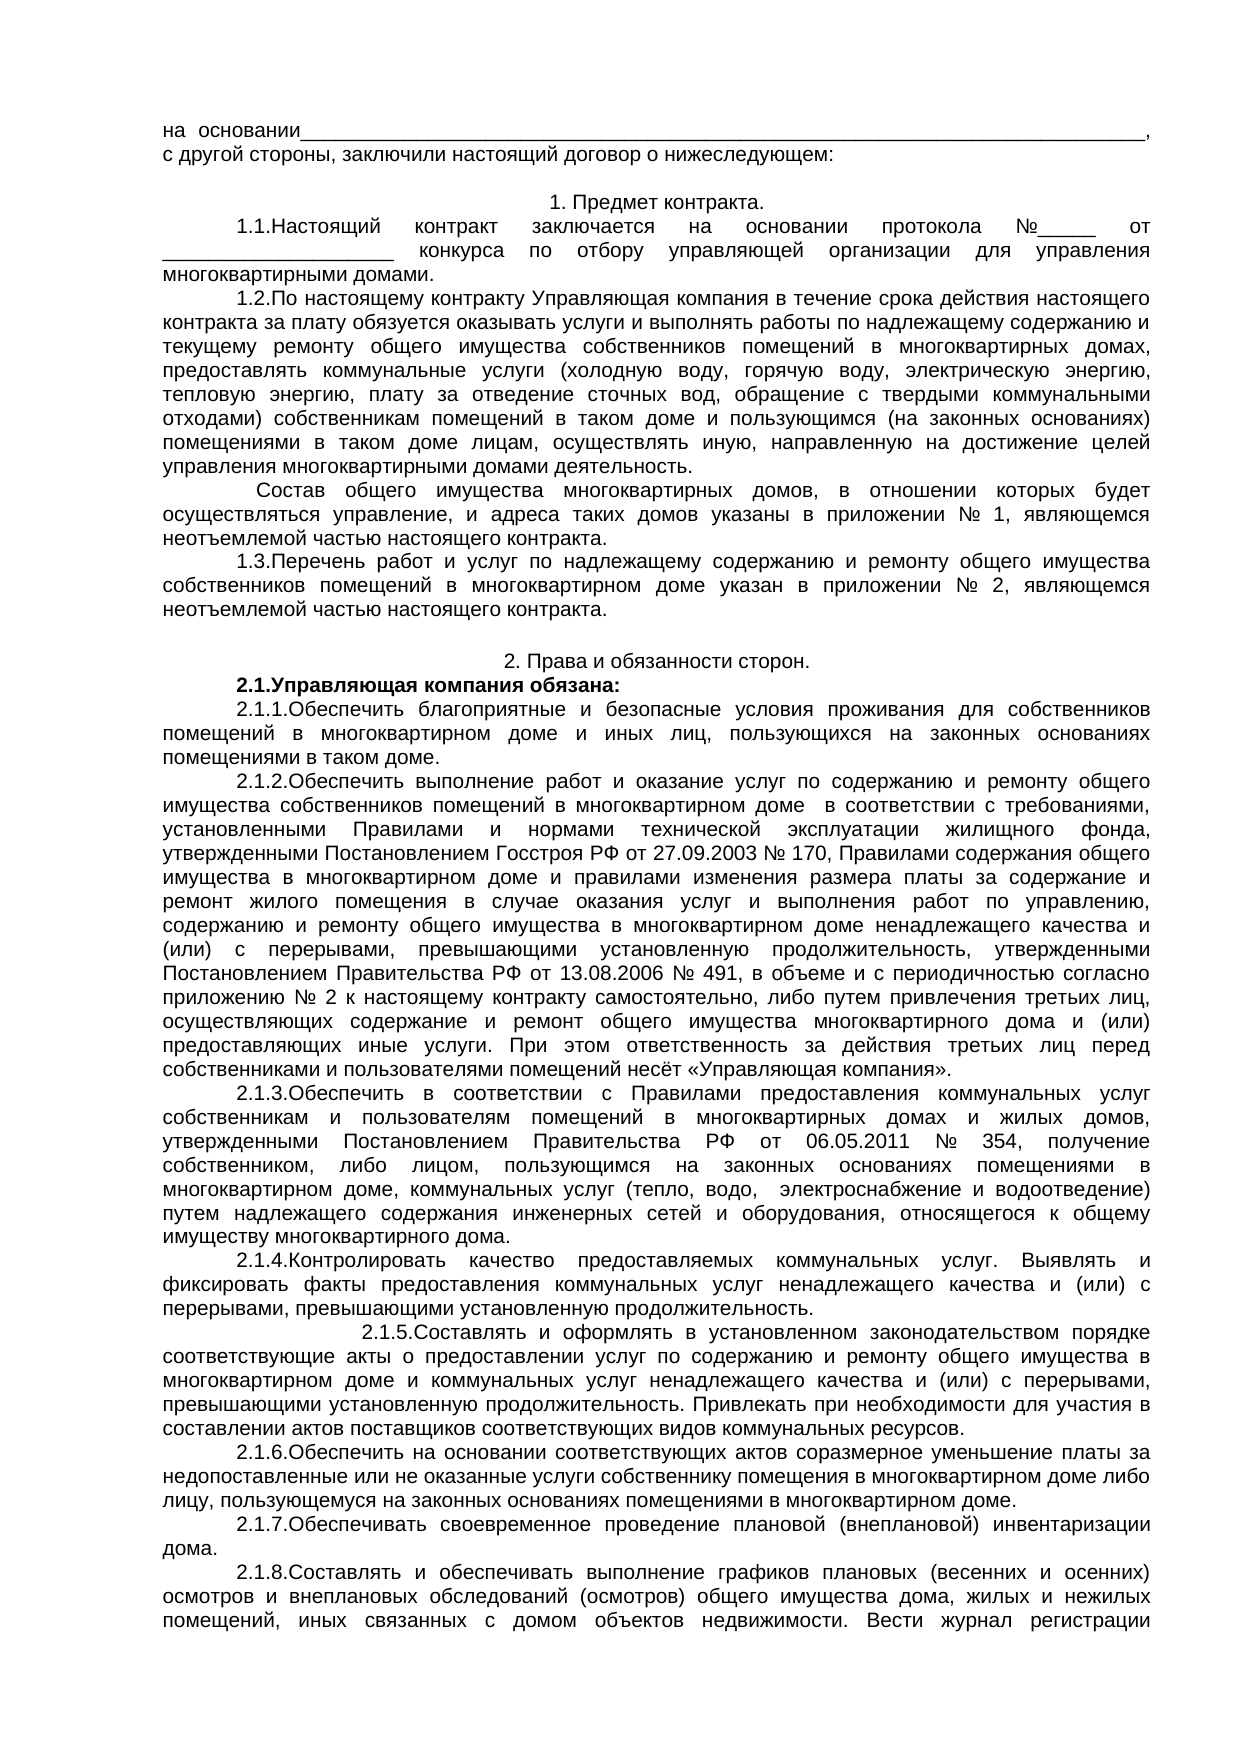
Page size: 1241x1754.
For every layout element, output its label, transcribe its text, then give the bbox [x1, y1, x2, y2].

text 1.3.Перечень работ и услуг по надлежащему содержанию и ремонту общего имущества собственников помещений в многоквартирном доме указан в приложении № 2, являющемся неотъемлемой частью настоящего контракта. [162, 549, 1152, 621]
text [162, 118, 1152, 166]
text 1. Предмет контракта. [162, 190, 1152, 214]
text 2.1.1.Обеспечить благоприятные и безопасные условия проживания для собственников помещений в многоквартирном доме и иных лиц, пользующихся на законных основаниях помещениями в таком доме. [162, 697, 1152, 769]
text 1.2.По настоящему контракту Управляющая компания в течение срока действия настоящего контракта за плату обязуется оказывать услуги и выполнять работы по надлежащему содержанию и текущему ремонту общего имущества собственников помещений в многоквартирных домах, предоставлять коммунальные услуги (холодную воду, горячую воду, электрическую энергию, тепловую энергию, плату за отведение сточных вод, обращение с твердыми коммунальными отходами) собственникам помещений в таком доме и пользующимся (на законных основаниях) помещениями в таком доме лицам, осуществлять иную, направленную на достижение целей управления многоквартирными домами деятельность. [162, 286, 1152, 477]
text 2.1.5.Составлять и оформлять в установленном законодательством порядке соответствующие акты о предоставлении услуг по содержанию и ремонту общего имущества в многоквартирном доме и коммунальных услуг ненадлежащего качества и (или) с перерывами, превышающими установленную продолжительность. Привлекать при необходимости для участия в составлении актов поставщиков соответствующих видов коммунальных ресурсов. [162, 1320, 1152, 1440]
text 2.1.4.Контролировать качество предоставляемых коммунальных услуг. Выявлять и фиксировать факты предоставления коммунальных услуг ненадлежащего качества и (или) с перерывами, превышающими установленную продолжительность. [162, 1248, 1152, 1320]
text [162, 1560, 1152, 1632]
text Состав общего имущества многоквартирных домов, в отношении которых будет осуществляться управление, и адреса таких домов указаны в приложении № 1, являющемся неотъемлемой частью настоящего контракта. [162, 477, 1152, 549]
text 2. Права и обязанности сторон. [162, 649, 1152, 673]
text 2.1.2.Обеспечить выполнение работ и оказание услуг по содержанию и ремонту общего имущества собственников помещений в многоквартирном доме в соответствии с требованиями, установленными Правилами и нормами технической эксплуатации жилищного фонда, утвержденными Постановлением Госстроя РФ от 27.09.2003 № 170, Правилами содержания общего имущества в многоквартирном доме и правилами изменения размера платы за содержание и ремонт жилого помещения в случае оказания услуг и выполнения работ по управлению, содержанию и ремонту общего имущества в многоквартирном доме ненадлежащего качества и (или) с перерывами, превышающими установленную продолжительность, утвержденными Постановлением Правительства РФ от 13.08.2006 № 491, в объеме и с периодичностью согласно приложению № 2 к настоящему контракту самостоятельно, либо путем привлечения третьих лиц, осуществляющих содержание и ремонт общего имущества многоквартирного дома и (или) предоставляющих иные услуги. При этом ответственность за действия третьих лиц перед собственниками и пользователями помещений несёт «Управляющая компания». [162, 769, 1152, 1081]
text 2.1.6.Обеспечить на основании соответствующих актов соразмерное уменьшение платы за недопоставленные или не оказанные услуги собственнику помещения в многоквартирном доме либо лицу, пользующемуся на законных основаниях помещениями в многоквартирном доме. [162, 1440, 1152, 1512]
text 2.1.7.Обеспечивать своевременное проведение плановой (внеплановой) инвентаризации дома. [162, 1512, 1152, 1560]
text 1.1.Настоящий контракт заключается на основании протокола №_____ от ____________________ конкурса по отбору управляющей организации для управления многоквартирными домами. [162, 214, 1152, 286]
text 2.1.Управляющая компания обязана: [162, 673, 1152, 697]
text 2.1.3.Обеспечить в соответствии с Правилами предоставления коммунальных услуг собственникам и пользователям помещений в многоквартирных домах и жилых домов, утвержденными Постановлением Правительства РФ от 06.05.2011 № 354, получение собственником, либо лицом, пользующимся на законных основаниях помещениями в многоквартирном доме, коммунальных услуг (тепло, водо, электроснабжение и водоотведение) путем надлежащего содержания инженерных сетей и оборудования, относящегося к общему имуществу многоквартирного дома. [162, 1081, 1152, 1248]
